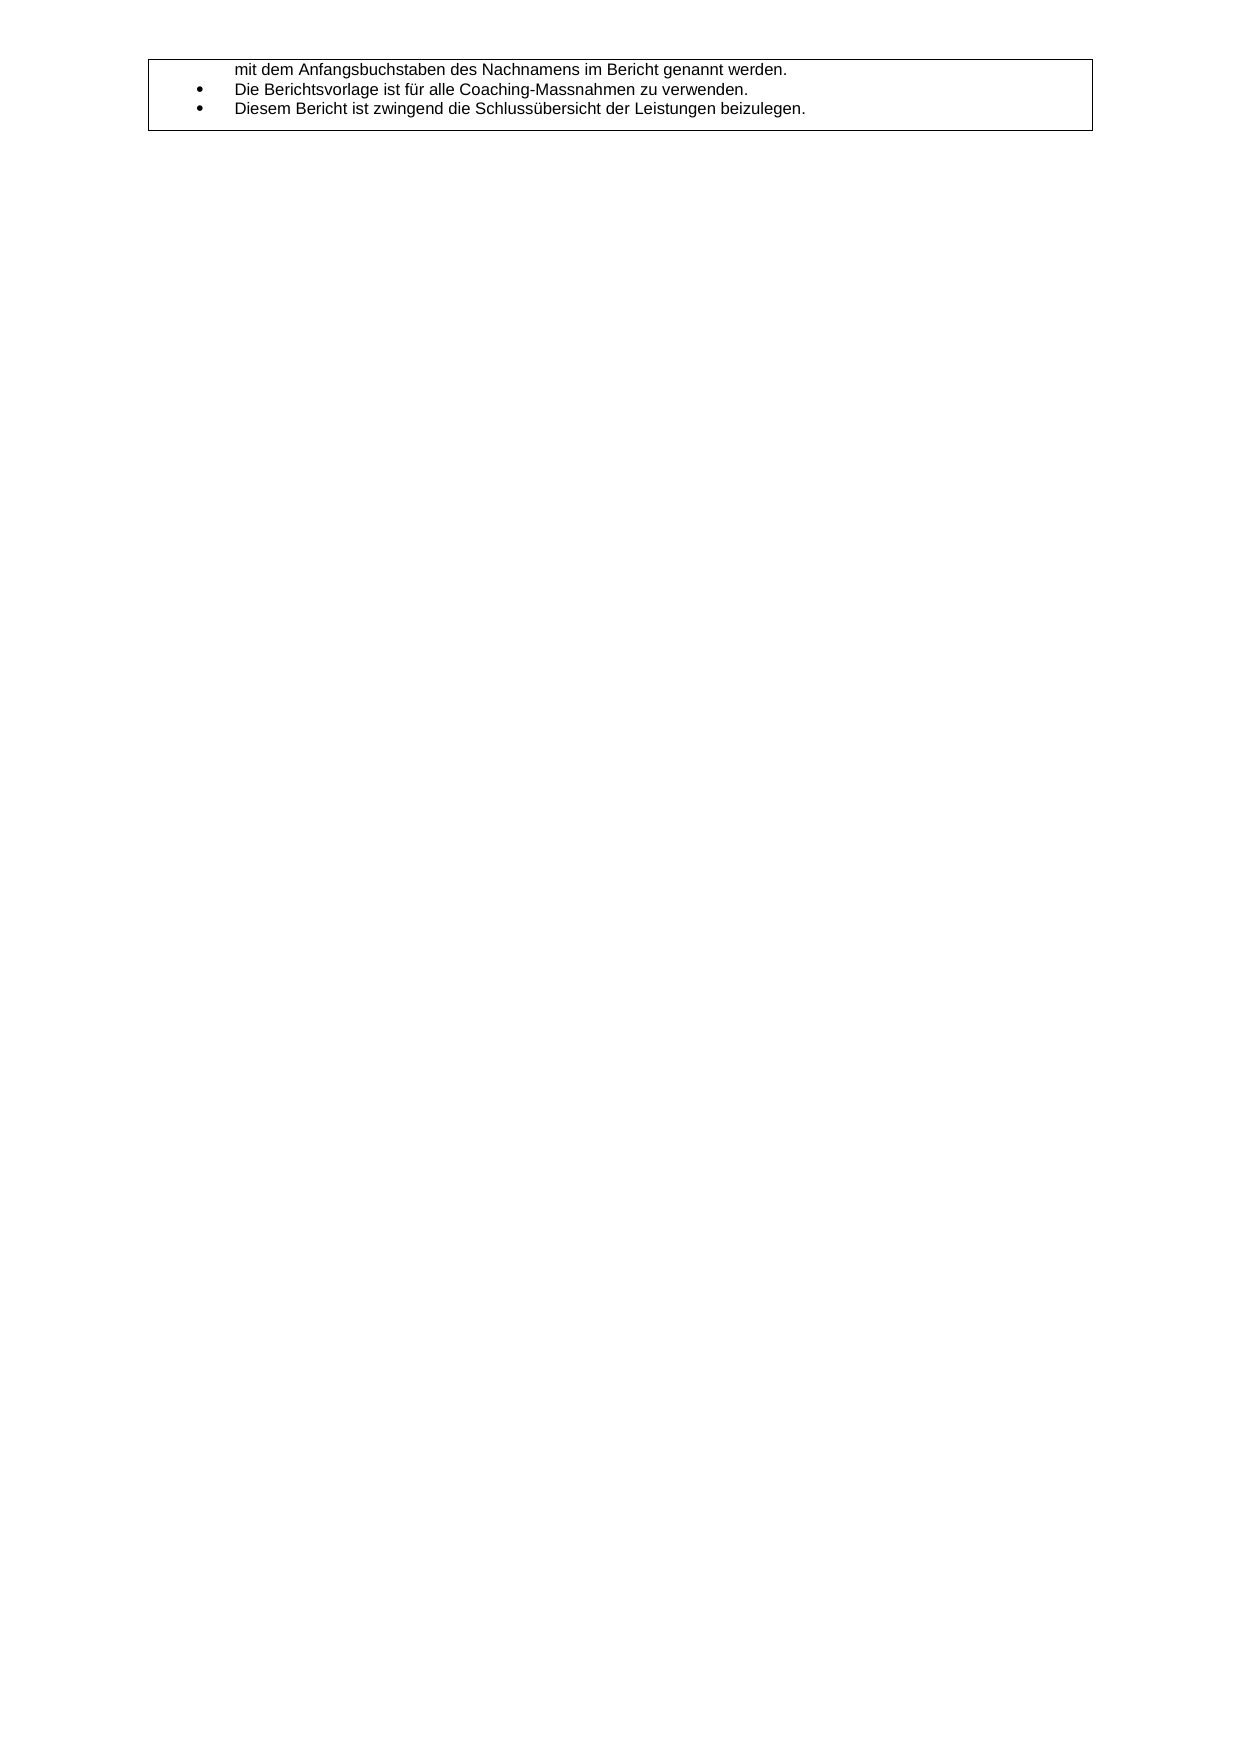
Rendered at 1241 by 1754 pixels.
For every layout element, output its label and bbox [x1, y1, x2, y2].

table_header [149, 60, 1092, 130]
